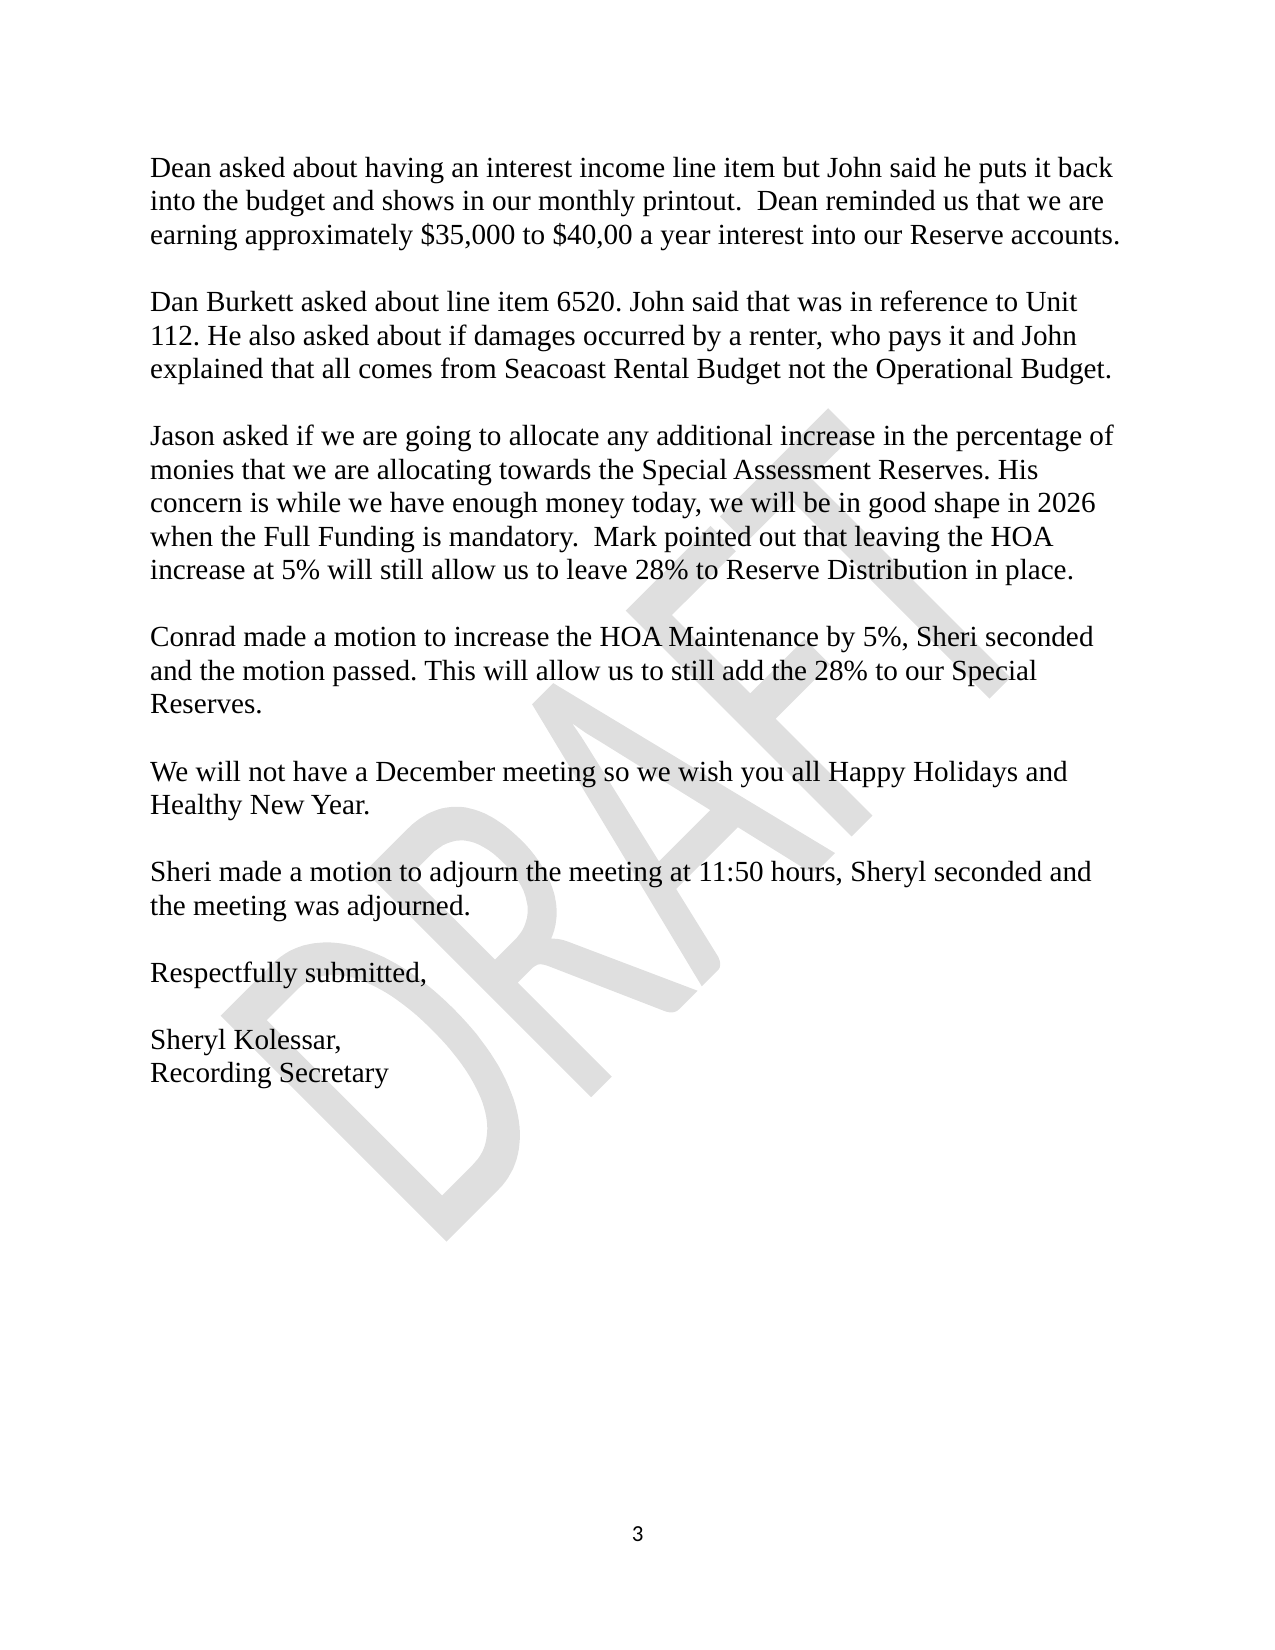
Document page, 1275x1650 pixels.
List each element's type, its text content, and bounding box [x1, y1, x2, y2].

text Recording Secretary [150, 1056, 1125, 1089]
text Dan Burkett asked about line item 6520. John said that was in reference to Unit 112. He also asked about if damages occurred by a renter, who pays it and John explained that all comes from Seacoast Rental Budget not the Operational Budget. [150, 284, 1125, 385]
text Dean asked about having an interest income line item but John said he puts it back into the budget and shows in our monthly printout. Dean reminded us that we are earning approximately $35,000 to $40,00 a year interest into our Reserve accounts. [150, 150, 1125, 251]
text Sheryl Kolessar, [150, 1022, 1125, 1056]
text Sheri made a motion to adjourn the meeting at 11:50 hours, Sheryl seconded and the meeting was adjourned. [150, 854, 1125, 921]
text Respectfully submitted, [150, 955, 1125, 988]
text Jason asked if we are going to allocate any additional increase in the percentage of monies that we are allocating towards the Special Assessment Reserves. His concern is while we have enough money today, we will be in good shape in 2026 when the Full Funding is mandatory. Mark pointed out that leaving the HOA increase at 5% will still allow us to leave 28% to Reserve Distribution in place. [150, 418, 1125, 586]
text We will not have a December meeting so we wish you all Happy Holidays and Healthy New Year. [150, 754, 1125, 821]
text Conrad made a motion to increase the HOA Maintenance by 5%, Sheri seconded and the motion passed. This will allow us to still add the 28% to our Special Reserves. [150, 619, 1125, 720]
